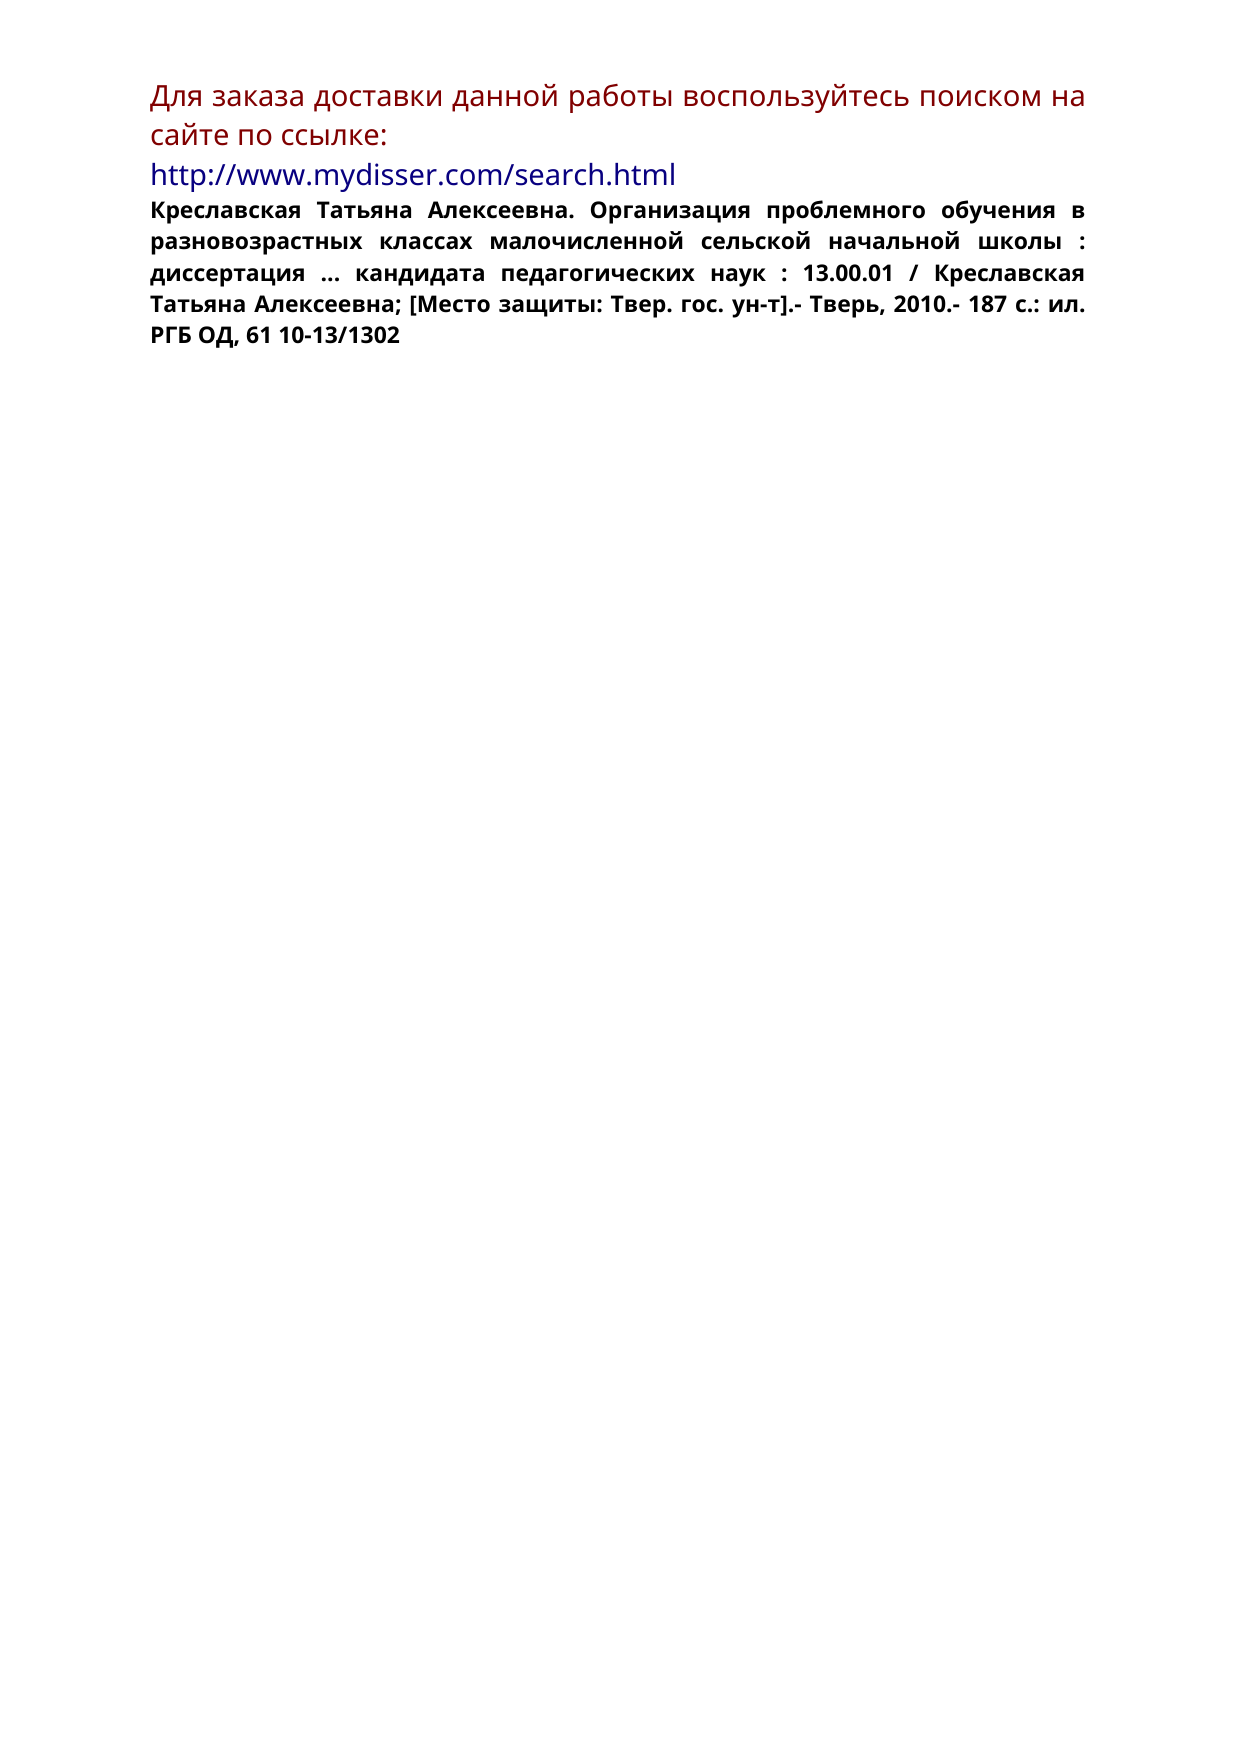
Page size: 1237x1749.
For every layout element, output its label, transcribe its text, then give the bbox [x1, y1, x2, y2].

text Креславская Татьяна Алексеевна. Организация проблемного обучения в разновозрастных классах малочисленной сельской начальной школы : диссертация ... кандидата педагогических наук : 13.00.01 / Креславская Татьяна Алексеевна; [Место защиты: Твер. гос. ун-т].- Тверь, 2010.- 187 с.: ил. РГБ ОД, 61 10-13/1302 [150, 194, 1086, 350]
